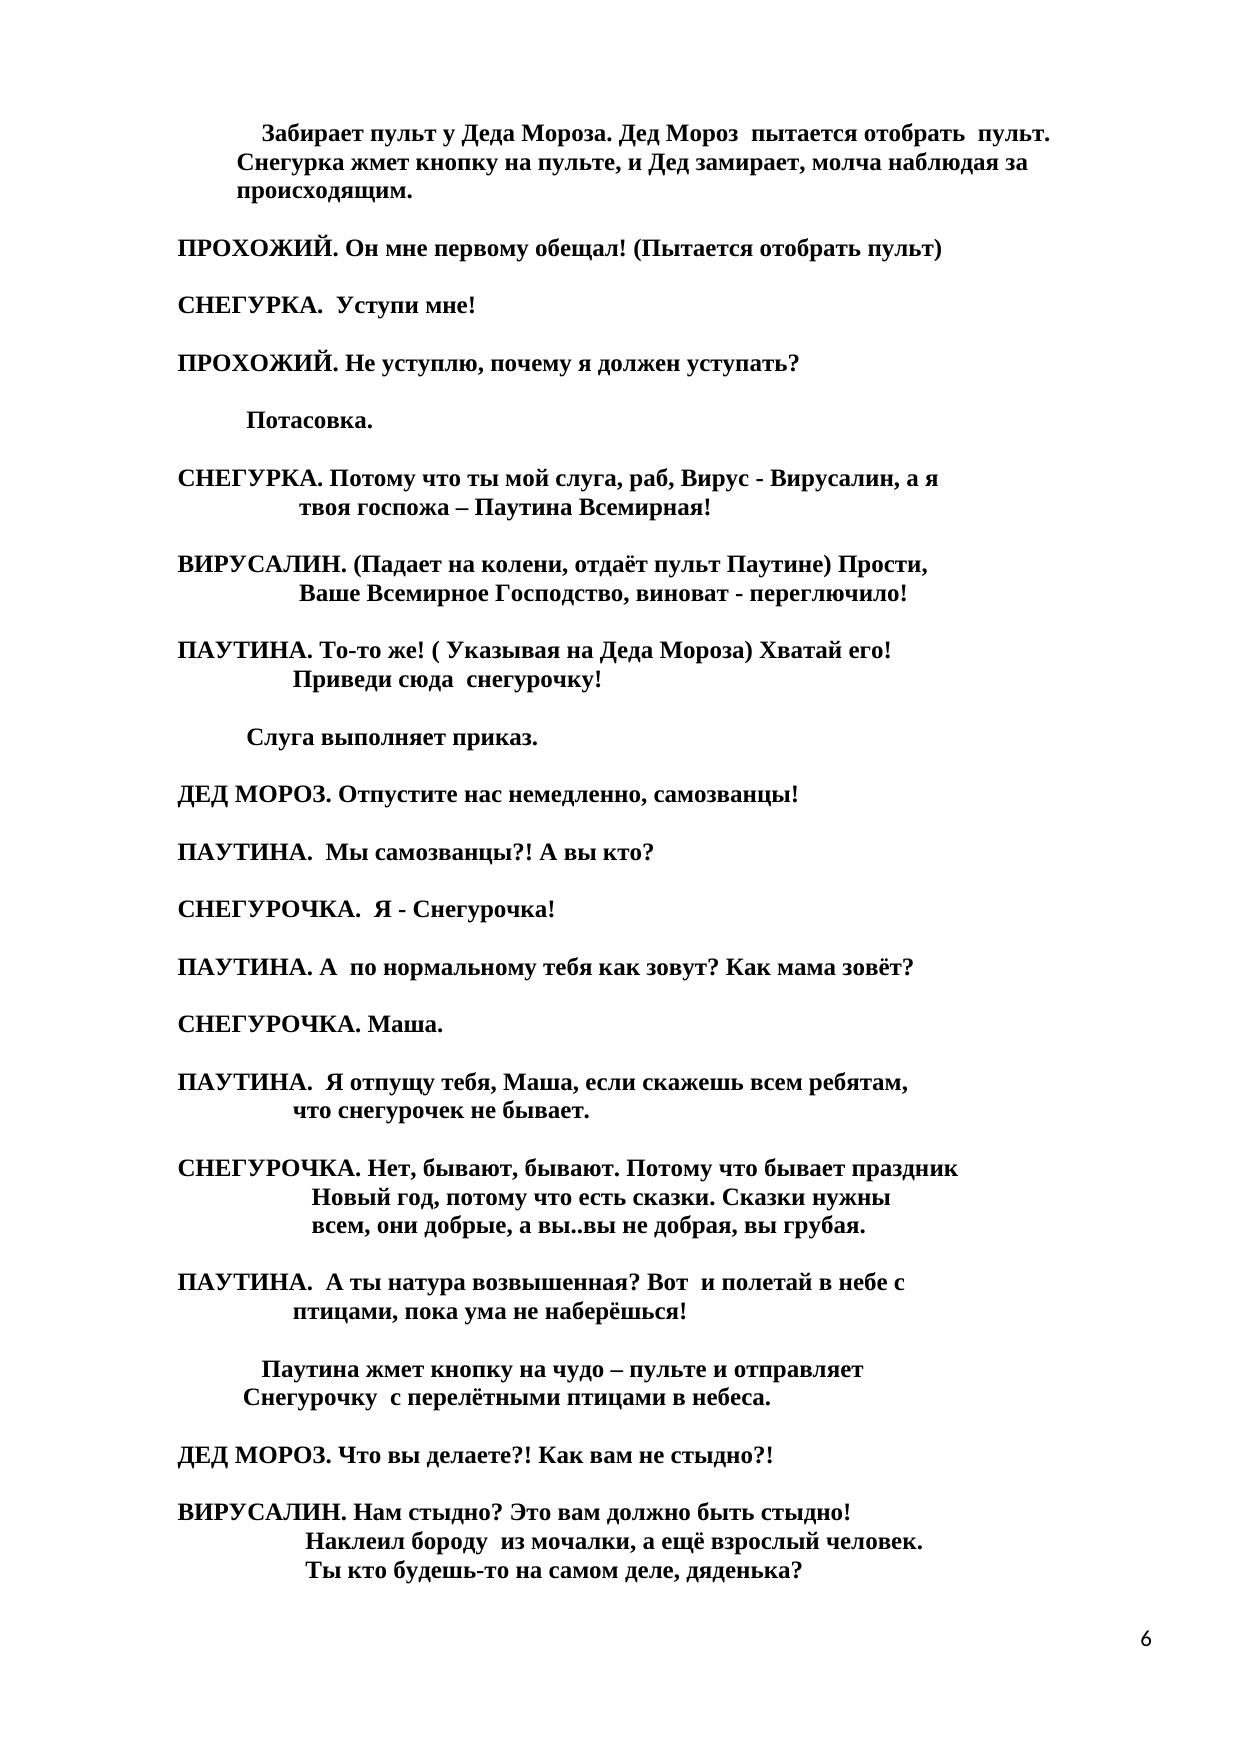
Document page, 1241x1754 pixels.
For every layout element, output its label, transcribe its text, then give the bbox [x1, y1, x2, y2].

text Приведи сюда снегурочку! [236, 664, 1152, 693]
text Забирает пульт у Деда Мороза. Дед Мороз пытается отобрать пульт. Снегурка жмет кнопку на пульте, и Дед замирает, молча наблюдая за происходящим. [236, 118, 1152, 204]
text ДЕД МОРОЗ. Что вы делаете?! Как вам не стыдно?! [177, 1440, 1152, 1469]
text ПРОХОЖИЙ. Не уступлю, почему я должен уступать? [177, 348, 1152, 377]
text твоя госпожа – Паутина Всемирная! [236, 492, 1152, 521]
text ВИРУСАЛИН. (Падает на колени, отдаёт пульт Паутине) Прости, [177, 549, 1152, 578]
text Слуга выполняет приказ. [177, 722, 1152, 751]
text Снегурочку с перелётными птицами в небеса. [236, 1382, 1152, 1411]
text СНЕГУРКА. Уступи мне! [177, 291, 1152, 319]
text всем, они добрые, а вы..вы не добрая, вы грубая. [236, 1211, 1152, 1239]
text Паутина жмет кнопку на чудо – пульте и отправляет [236, 1354, 1152, 1382]
text ПАУТИНА. А ты натура возвышенная? Вот и полетай в небе с [177, 1267, 1152, 1296]
text ПАУТИНА. Я отпущу тебя, Маша, если скажешь всем ребятам, [177, 1067, 1152, 1096]
text СНЕГУРКА. Потому что ты мой слуга, раб, Вирус - Вирусалин, а я [177, 463, 1152, 492]
text ПРОХОЖИЙ. Он мне первому обещал! (Пытается отобрать пульт) [177, 233, 1152, 262]
text СНЕГУРОЧКА. Нет, бывают, бывают. Потому что бывает праздник [177, 1153, 1152, 1182]
text СНЕГУРОЧКА. Маша. [177, 1009, 1152, 1038]
text что снегурочек не бывает. [236, 1096, 1152, 1124]
text птицами, пока ума не наберёшься! [236, 1296, 1152, 1325]
text ВИРУСАЛИН. Нам стыдно? Это вам должно быть стыдно! [177, 1497, 1152, 1526]
text Ты кто будешь-то на самом деле, дяденька? [236, 1555, 1152, 1584]
text ПАУТИНА. Мы самозванцы?! А вы кто? [177, 837, 1152, 866]
text Потасовка. [177, 406, 1152, 434]
text ПАУТИНА. То-то же! ( Указывая на Деда Мороза) Хватай его! [177, 636, 1152, 664]
text Ваше Всемирное Господство, виноват - переглючило! [236, 578, 1152, 607]
text СНЕГУРОЧКА. Я - Снегурочка! [177, 894, 1152, 923]
text Наклеил бороду из мочалки, а ещё взрослый человек. [236, 1526, 1152, 1555]
text Новый год, потому что есть сказки. Сказки нужны [236, 1182, 1152, 1211]
text ПАУТИНА. А по нормальному тебя как зовут? Как мама зовёт? [177, 952, 1152, 981]
text ДЕД МОРОЗ. Отпустите нас немедленно, самозванцы! [177, 779, 1152, 808]
